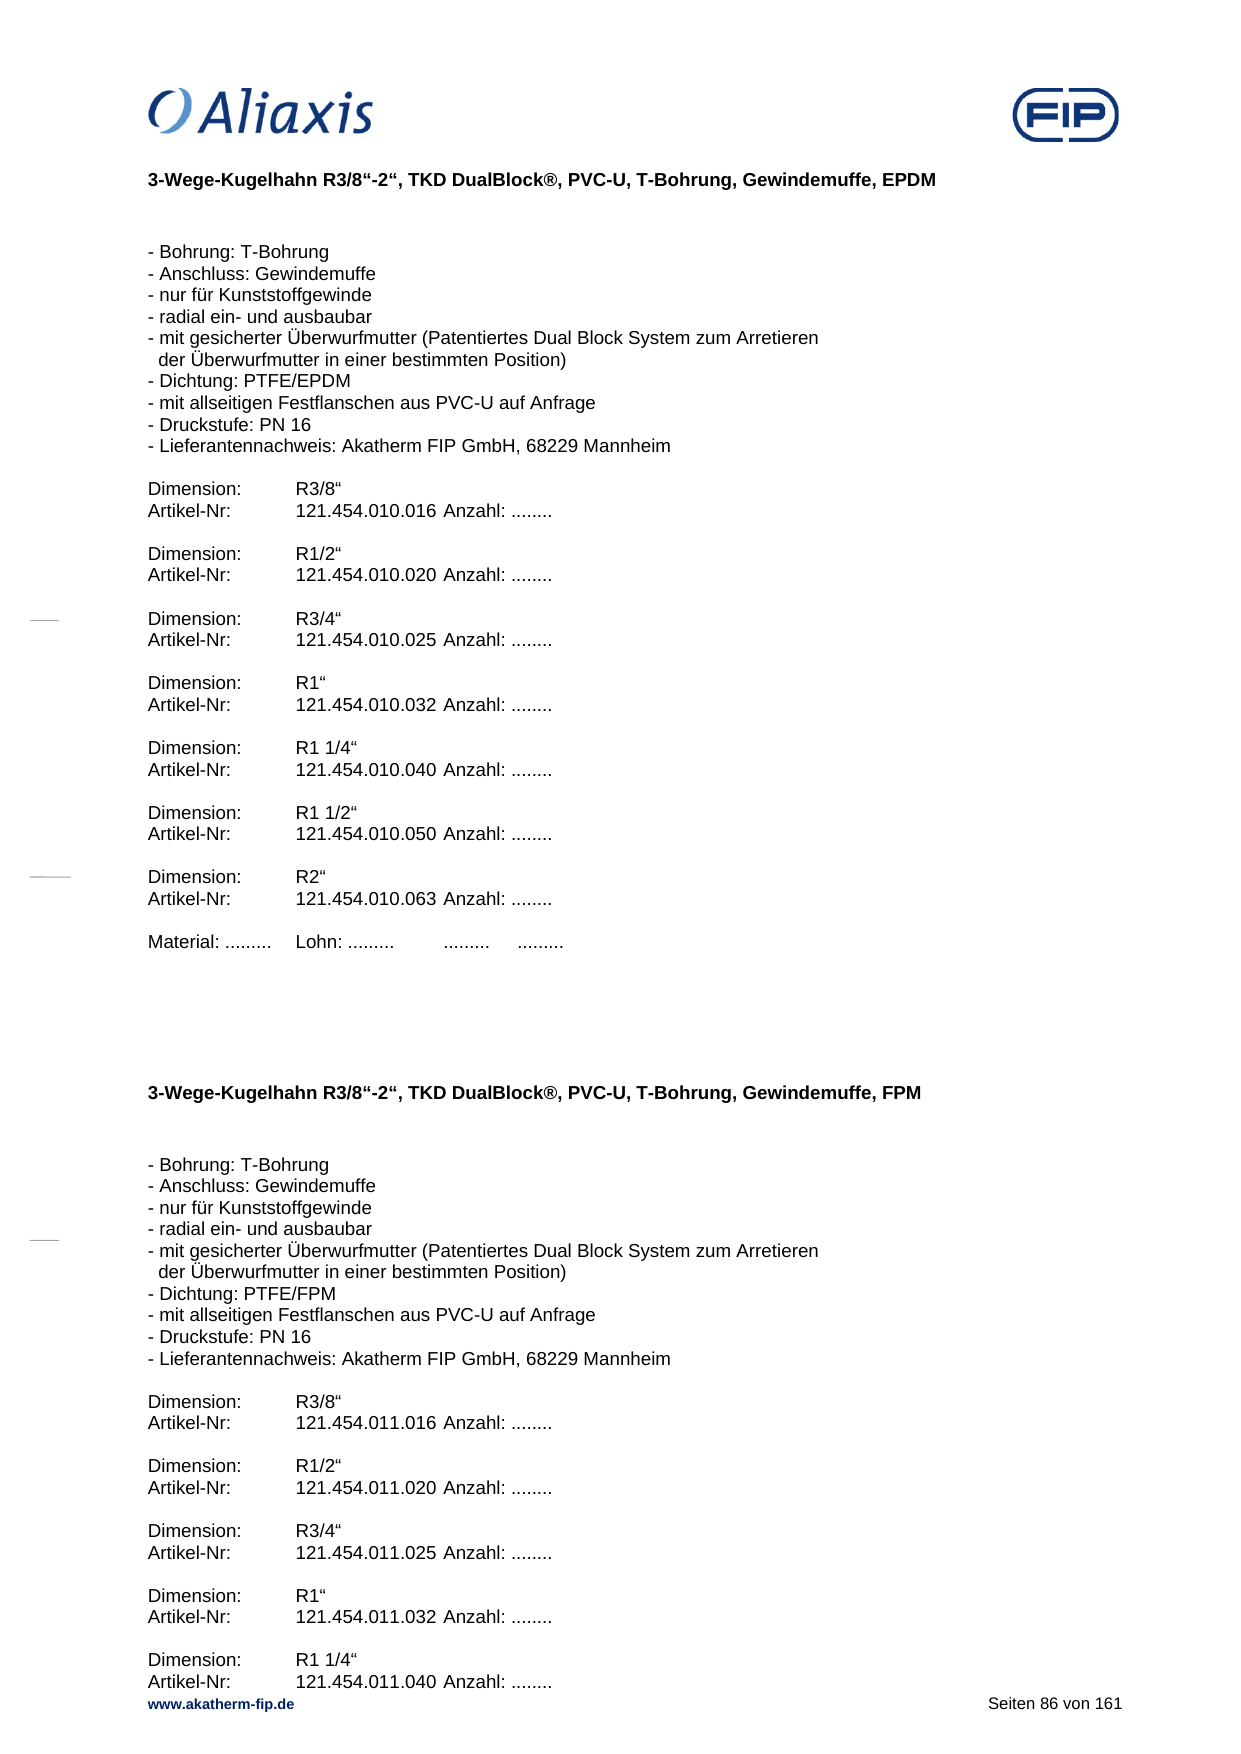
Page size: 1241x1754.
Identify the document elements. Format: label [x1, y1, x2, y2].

picture [1012, 88, 1119, 142]
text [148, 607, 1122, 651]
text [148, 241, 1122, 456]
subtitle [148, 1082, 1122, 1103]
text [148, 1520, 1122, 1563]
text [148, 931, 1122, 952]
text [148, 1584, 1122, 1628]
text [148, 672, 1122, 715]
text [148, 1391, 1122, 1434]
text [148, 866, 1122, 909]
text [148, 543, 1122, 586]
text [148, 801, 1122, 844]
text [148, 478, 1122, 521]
picture [148, 88, 373, 134]
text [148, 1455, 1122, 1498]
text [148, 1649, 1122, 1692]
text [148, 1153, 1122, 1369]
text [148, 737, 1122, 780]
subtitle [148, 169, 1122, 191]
